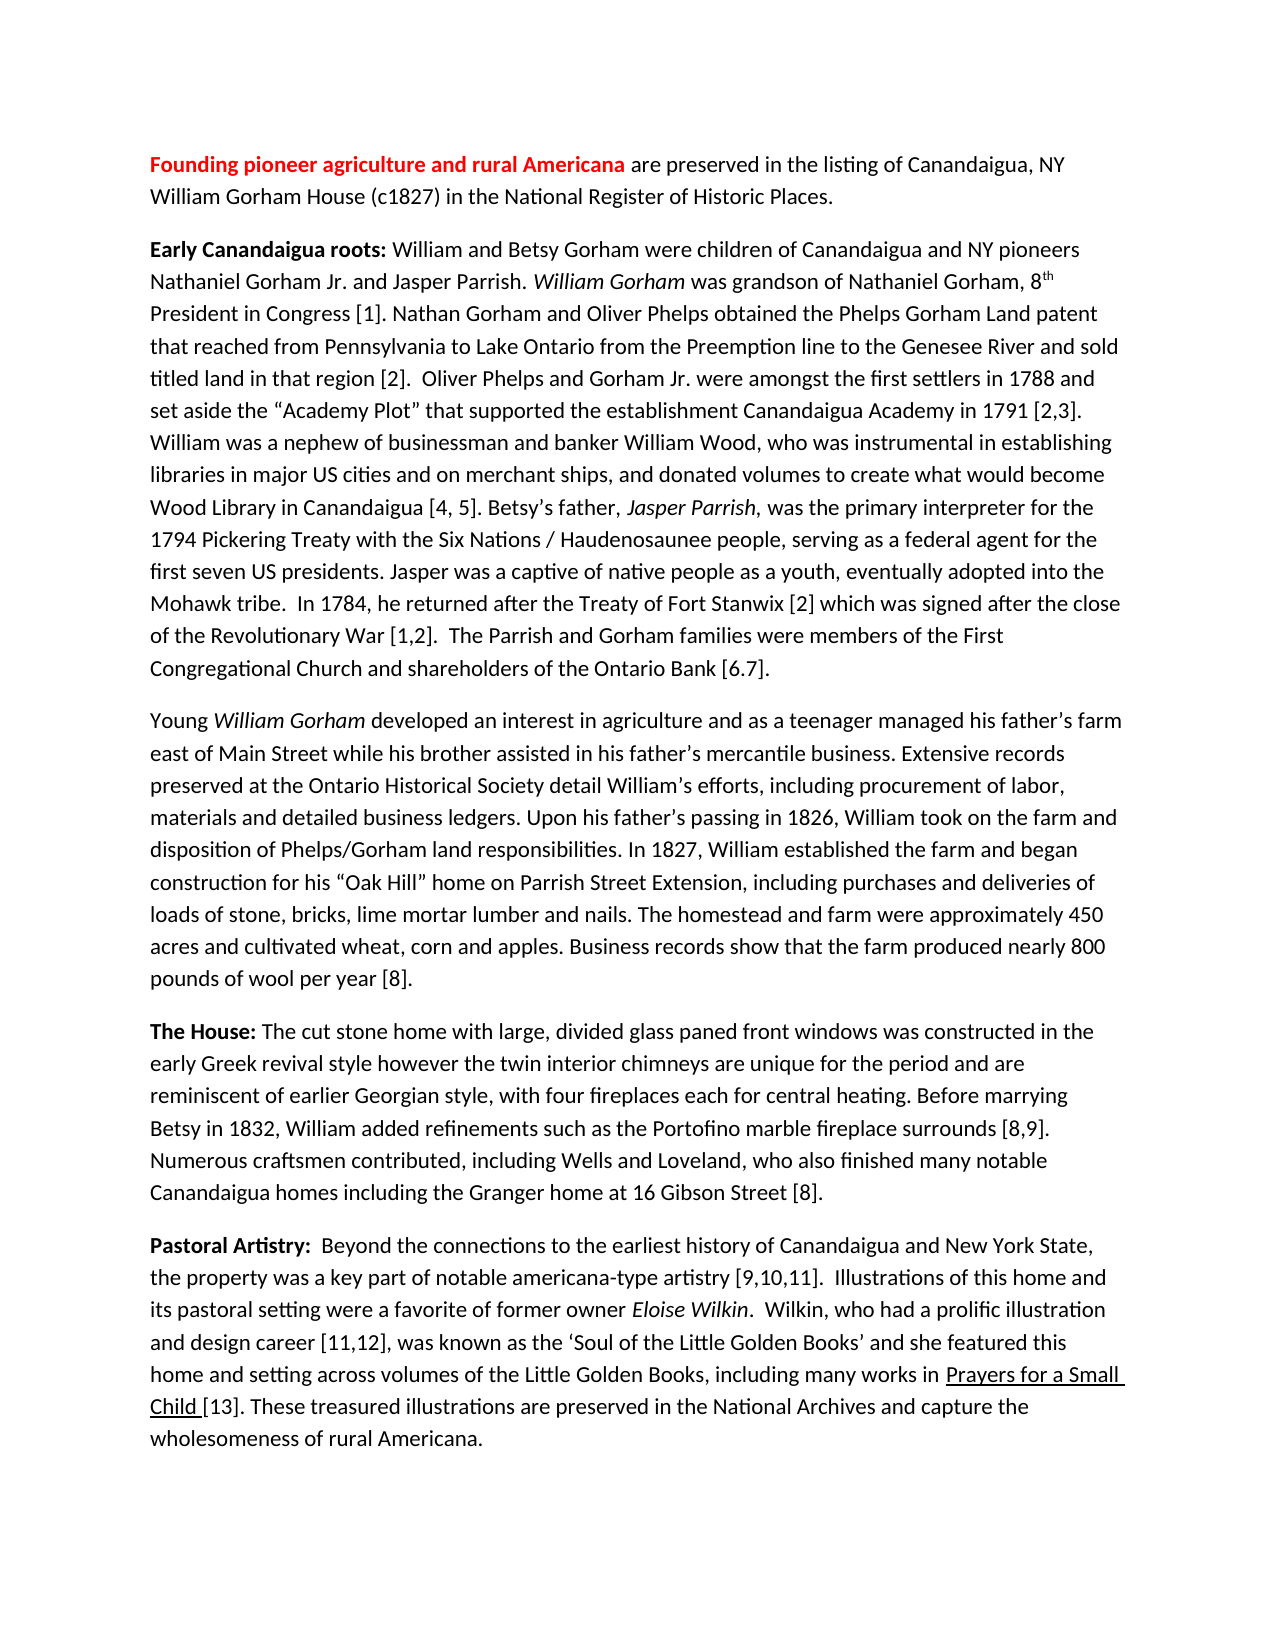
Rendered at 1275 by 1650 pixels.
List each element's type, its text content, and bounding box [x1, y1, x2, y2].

text The House: The cut stone home with large, divided glass paned front windows was constructed in the early Greek revival style however the twin interior chimneys are unique for the period and are reminiscent of earlier Georgian style, with four fireplaces each for central heating. Before marrying Betsy in 1832, William added refinements such as the Portofino marble fireplace surrounds [8,9]. Numerous craftsmen contributed, including Wells and Loveland, who also finished many notable Canandaigua homes including the Granger home at 16 Gibson Street [8]. [150, 1017, 1125, 1206]
text Pastoral Artistry: Beyond the connections to the earliest history of Canandaigua and New York State, the property was a key part of notable americana-type artistry [9,10,11]. Illustrations of this home and its pastoral setting were a favorite of former owner Eloise Wilkin. Wilkin, who had a prolific illustration and design career [11,12], was known as the ‘Soul of the Little Golden Books’ and she featured this home and setting across volumes of the Little Golden Books, including many works in Prayers for a Small Child [13]. These treasured illustrations are preserved in the National Archives and capture the wholesomeness of rural Americana. [150, 1231, 1125, 1452]
text Founding pioneer agriculture and rural Americana are preserved in the listing of Canandaigua, NY William Gorham House (c1827) in the National Register of Historic Places. [150, 150, 1125, 210]
text Early Canandaigua roots: William and Betsy Gorham were children of Canandaigua and NY pioneers Nathaniel Gorham Jr. and Jasper Parrish. William Gorham was grandson of Nathaniel Gorham, 8th President in Congress [1]. Nathan Gorham and Oliver Phelps obtained the Phelps Gorham Land patent that reached from Pennsylvania to Lake Ontario from the Preemption line to the Genesee River and sold titled land in that region [2]. Oliver Phelps and Gorham Jr. were amongst the first settlers in 1788 and set aside the “Academy Plot” that supported the establishment Canandaigua Academy in 1791 [2,3]. William was a nephew of businessman and banker William Wood, who was instrumental in establishing libraries in major US cities and on merchant ships, and donated volumes to create what would become Wood Library in Canandaigua [4, 5]. Betsy’s father, Jasper Parrish, was the primary interpreter for the 1794 Pickering Treaty with the Six Nations / Haudenosaunee people, serving as a federal agent for the first seven US presidents. Jasper was a captive of native people as a youth, eventually adopted into the Mohawk tribe. In 1784, he returned after the Treaty of Fort Stanwix [2] which was signed after the close of the Revolutionary War [1,2]. The Parrish and Gorham families were members of the First Congregational Church and shareholders of the Ontario Bank [6.7]. [150, 235, 1125, 682]
text Young William Gorham developed an interest in agriculture and as a teenager managed his father’s farm east of Main Street while his brother assisted in his father’s mercantile business. Extensive records preserved at the Ontario Historical Society detail William’s efforts, including procurement of labor, materials and detailed business ledgers. Upon his father’s passing in 1826, William took on the farm and disposition of Phelps/Gorham land responsibilities. In 1827, William established the farm and began construction for his “Oak Hill” home on Parrish Street Extension, including purchases and deliveries of loads of stone, bricks, lime mortar lumber and nails. The homestead and farm were approximately 450 acres and cultivated wheat, corn and apples. Business records show that the farm produced nearly 800 pounds of wool per year [8]. [150, 707, 1125, 992]
